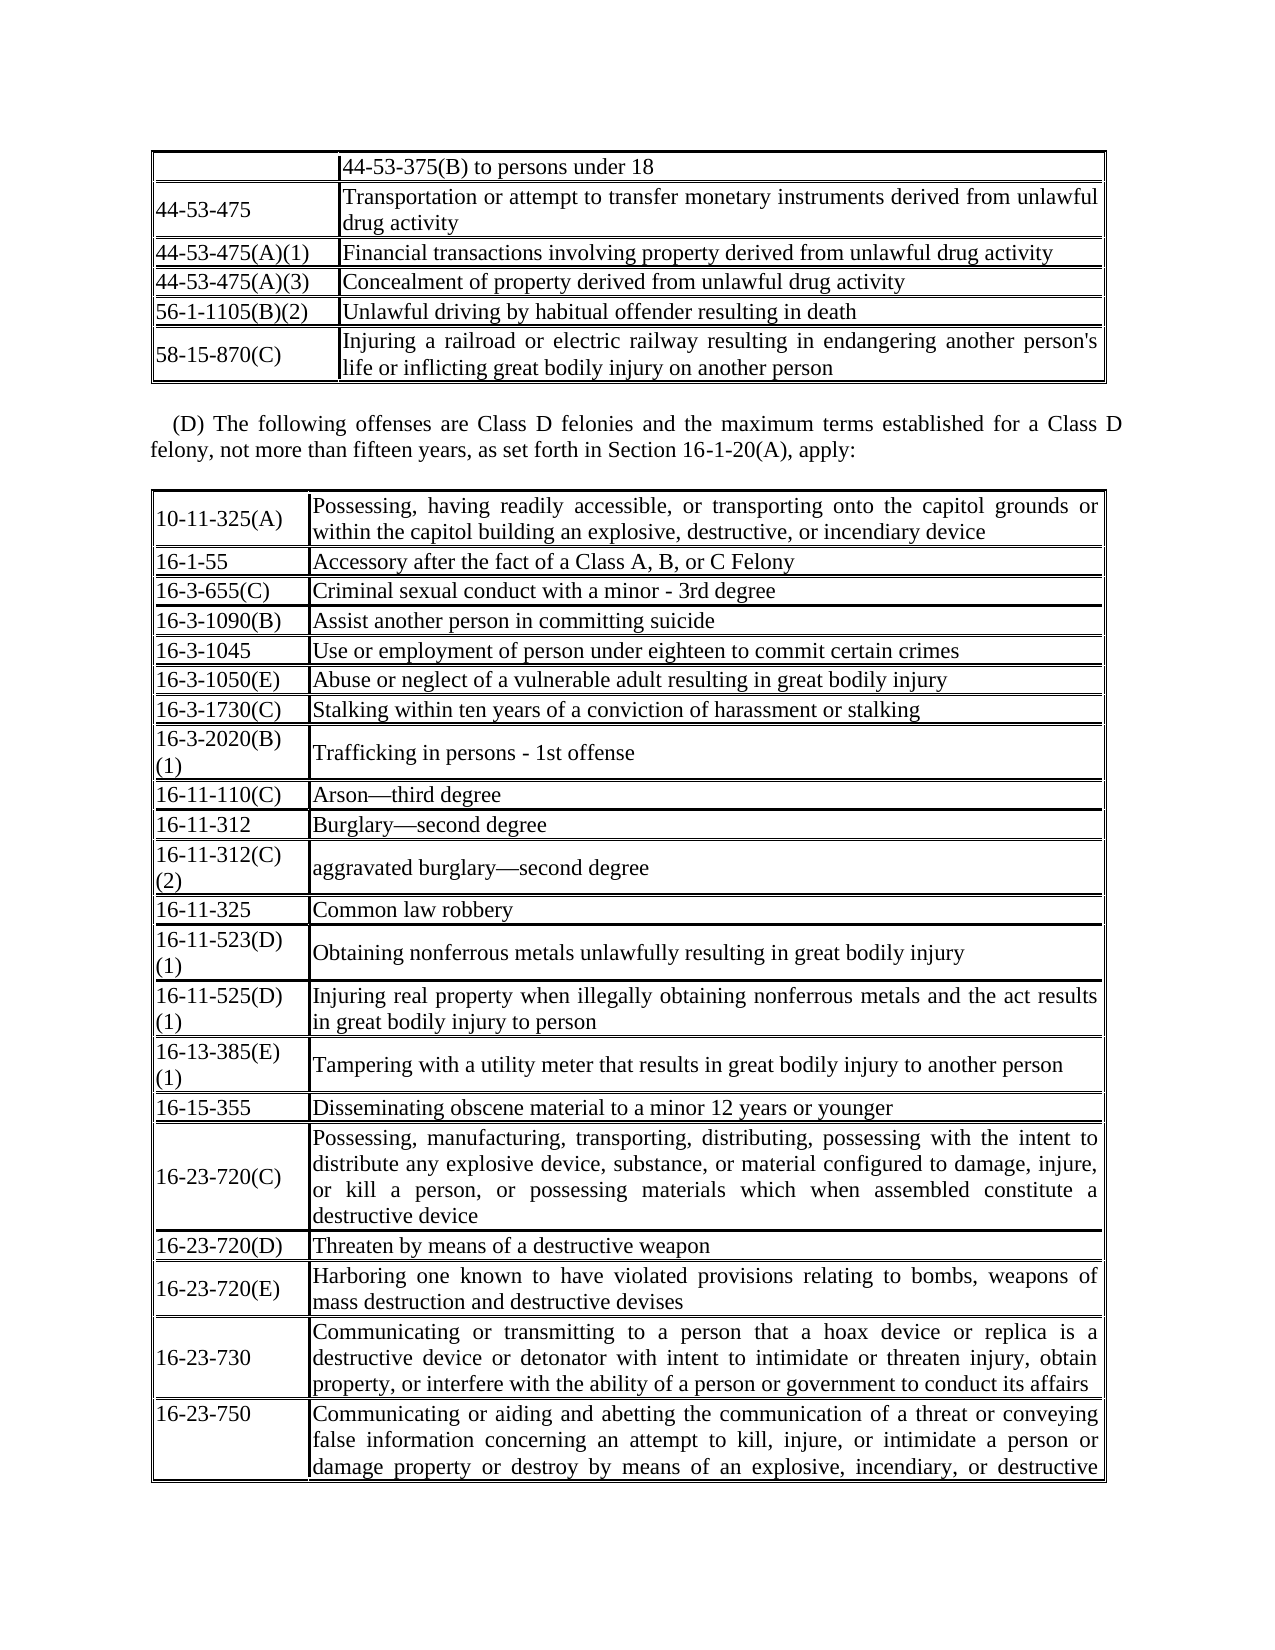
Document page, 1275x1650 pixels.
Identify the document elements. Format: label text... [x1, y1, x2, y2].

table_cell 16-3-2020(B)(1) [154, 722, 308, 778]
table_cell Communicating or transmitting to a person that a hoax device or replica is a destructive device or detonator with intent to intimidate or threaten injury, obtain property, or interfere with the ability of a person or government to conduct its affairs [311, 1315, 1104, 1397]
text (D) The following offenses are Class D felonies and the maximum terms established for a Class D felony, not more than fifteen years, as set forth in Section 16-1-20(A), apply: [150, 410, 1125, 462]
table_cell 16-11-110(C) [154, 778, 308, 808]
table_cell Transportation or attempt to transfer monetary instruments derived from unlawful drug activity [341, 180, 1104, 236]
table_cell Stalking within ten years of a conviction of harassment or stalking [309, 693, 1105, 722]
table_cell 16-11-325 [154, 893, 308, 923]
table_cell 44-53-475(A)(3) [154, 265, 338, 295]
table_cell Disseminating obscene material to a minor 12 years or younger [309, 1091, 1105, 1120]
table_cell Accessory after the fact of a Class A, B, or C Felony [309, 545, 1105, 574]
table_cell Burglary—second degree [311, 808, 1105, 837]
table_cell 16-23-730 [154, 1315, 308, 1397]
table_cell 16-23-720(D) [154, 1229, 308, 1258]
table_cell 44-53-475(A)(1) [152, 236, 339, 265]
table_cell 16-11-523(D)(1) [152, 923, 308, 979]
table_cell Common law robbery [311, 893, 1104, 923]
table_cell Use or employment of person under eighteen to commit certain crimes [311, 634, 1104, 663]
table_cell Harboring one known to have violated provisions relating to bombs, weapons of mass destruction and destructive devises [311, 1259, 1104, 1314]
table_cell 16-11-312(C)(2) [154, 838, 308, 893]
table_cell Obtaining nonferrous metals unlawfully resulting in great bodily injury [311, 923, 1105, 979]
table_cell 16-23-750 [152, 1397, 309, 1479]
table_cell 16-11-312 [152, 808, 308, 837]
table_cell Abuse or neglect of a vulnerable adult resulting in great bodily injury [311, 663, 1104, 693]
table_cell 10-11-325(A) [154, 491, 309, 545]
table_cell 16-3-655(C) [154, 574, 308, 604]
table_cell 16-13-385(E)(1) [152, 1035, 309, 1091]
table_cell Trafficking in persons - 1st offense [311, 722, 1104, 778]
table_cell aggravated burglary—second degree [311, 838, 1104, 893]
table_cell 16-23-720(E) [154, 1259, 308, 1314]
table_cell Possessing, manufacturing, transporting, distributing, possessing with the intent to distribute any explosive device, substance, or material configured to damage, injure, or kill a person, or possessing materials which when assembled constitute a destructive device [311, 1120, 1104, 1229]
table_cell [339, 153, 1104, 179]
table_cell 16-3-1090(B) [154, 604, 308, 633]
table_cell Financial transactions involving property derived from unlawful drug activity [339, 236, 1105, 265]
table_cell Injuring a railroad or electric railway resulting in endangering another person's life or inflicting great bodily injury on another person [339, 324, 1104, 380]
table_cell 16-11-525(D)(1) [154, 979, 308, 1035]
table_cell 58-15-870(C) [154, 324, 339, 380]
table_cell 16-23-720(C) [154, 1120, 308, 1229]
table_cell Concealment of property derived from unlawful drug activity [341, 265, 1104, 295]
table_cell 16-3-1045 [154, 634, 308, 663]
table_cell 16-1-55 [152, 545, 309, 574]
table_cell Assist another person in committing suicide [311, 604, 1104, 633]
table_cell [309, 1397, 1105, 1479]
table_cell Arson—third degree [311, 778, 1104, 808]
table_cell 44-53-440 [154, 152, 339, 179]
table_cell Unlawful driving by habitual offender resulting in death [339, 295, 1105, 324]
table_cell 16-3-1050(E) [154, 663, 308, 693]
table_cell 16-15-355 [152, 1091, 309, 1120]
table_cell Tampering with a utility meter that results in great bodily injury to another person [309, 1035, 1105, 1091]
table_cell Threaten by means of a destructive weapon [311, 1229, 1104, 1258]
table_cell Injuring real property when illegally obtaining nonferrous metals and the act results in great bodily injury to person [311, 979, 1104, 1035]
table_cell Possessing, having readily accessible, or transporting onto the capitol grounds or within the capitol building an explosive, destructive, or incendiary device [309, 492, 1104, 545]
table_cell 44-53-475 [154, 180, 338, 236]
table_cell 56-1-1105(B)(2) [152, 295, 339, 324]
table_cell 16-3-1730(C) [152, 693, 309, 722]
table_cell Criminal sexual conduct with a minor - 3rd degree [311, 574, 1104, 604]
